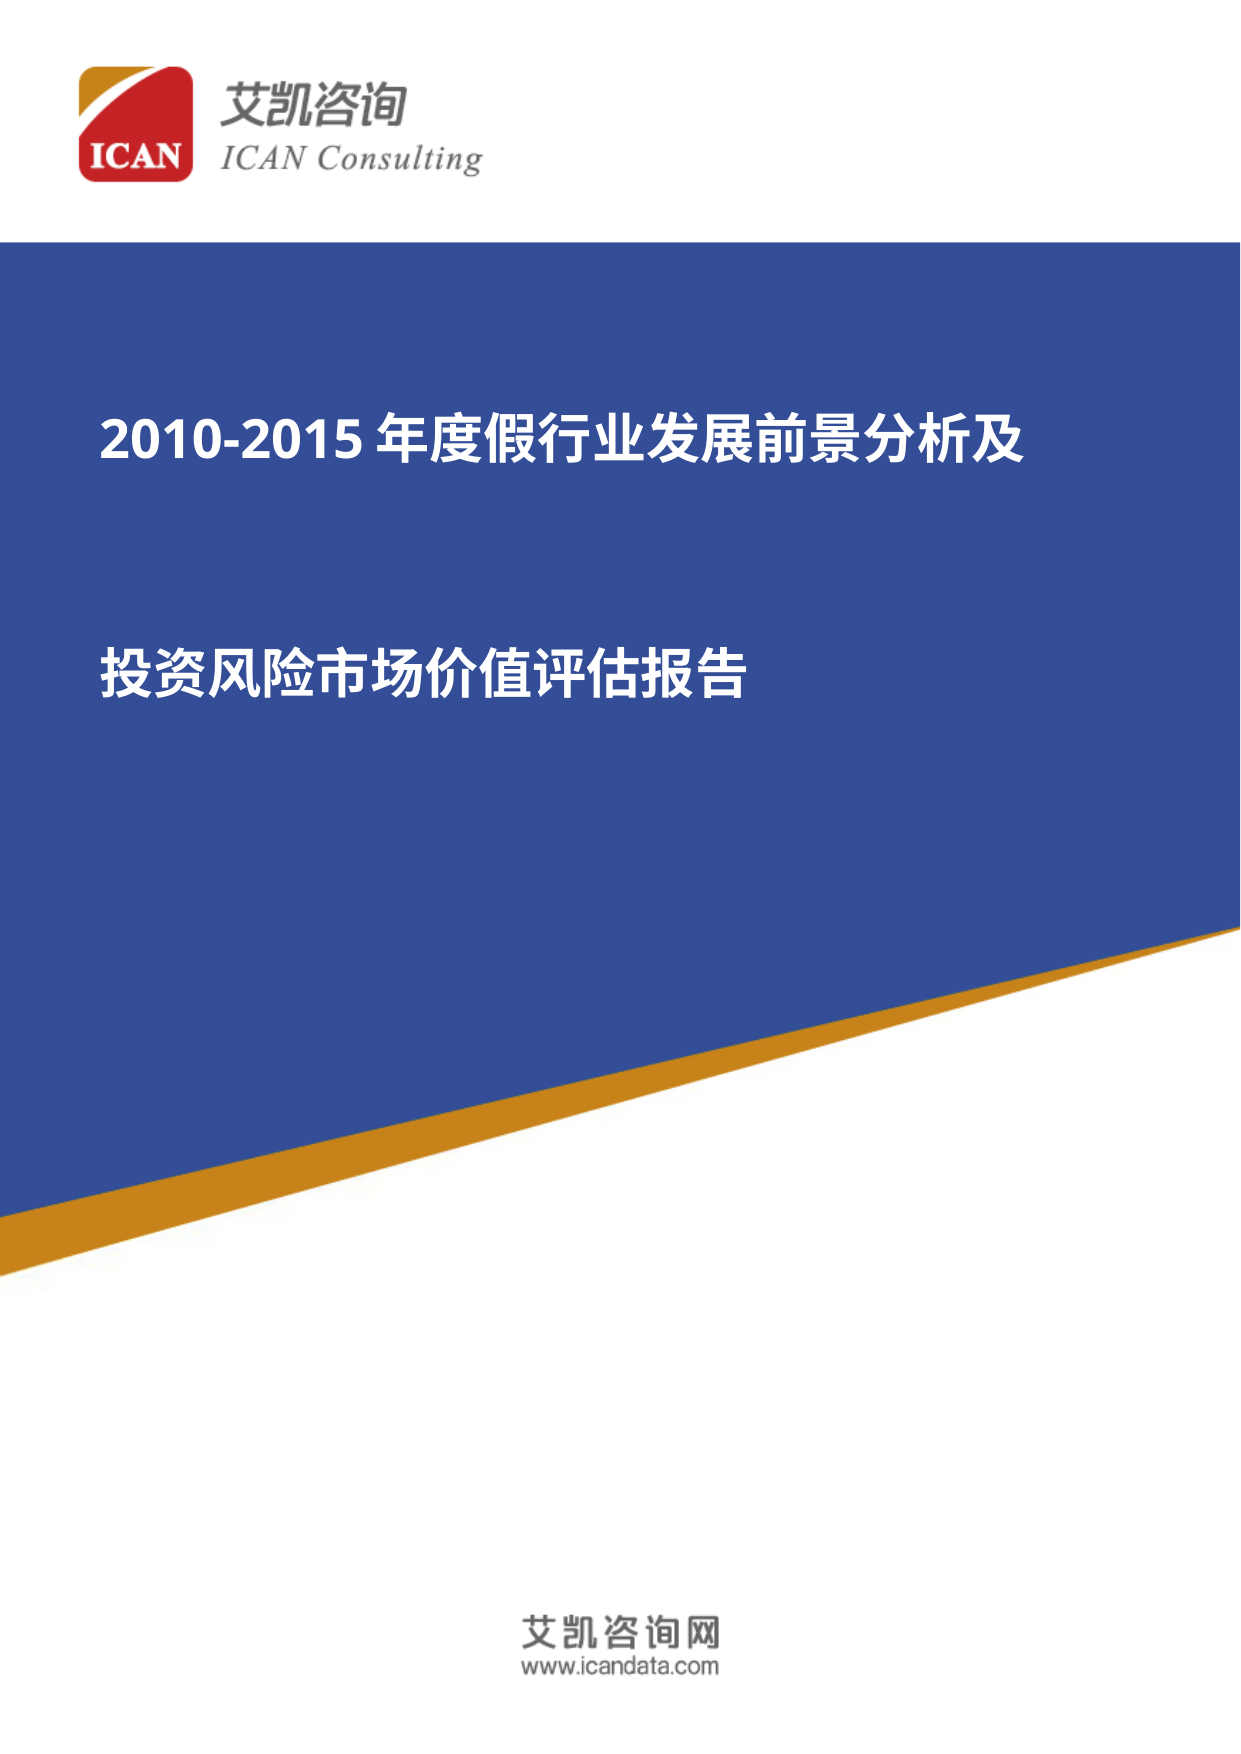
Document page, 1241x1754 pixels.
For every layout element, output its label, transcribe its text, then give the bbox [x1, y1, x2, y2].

picture [0, 5, 1241, 1754]
subtitle 2010-2015年度假行业发展前景分析及投资风险市场价值评估报告 [99, 386, 1053, 718]
